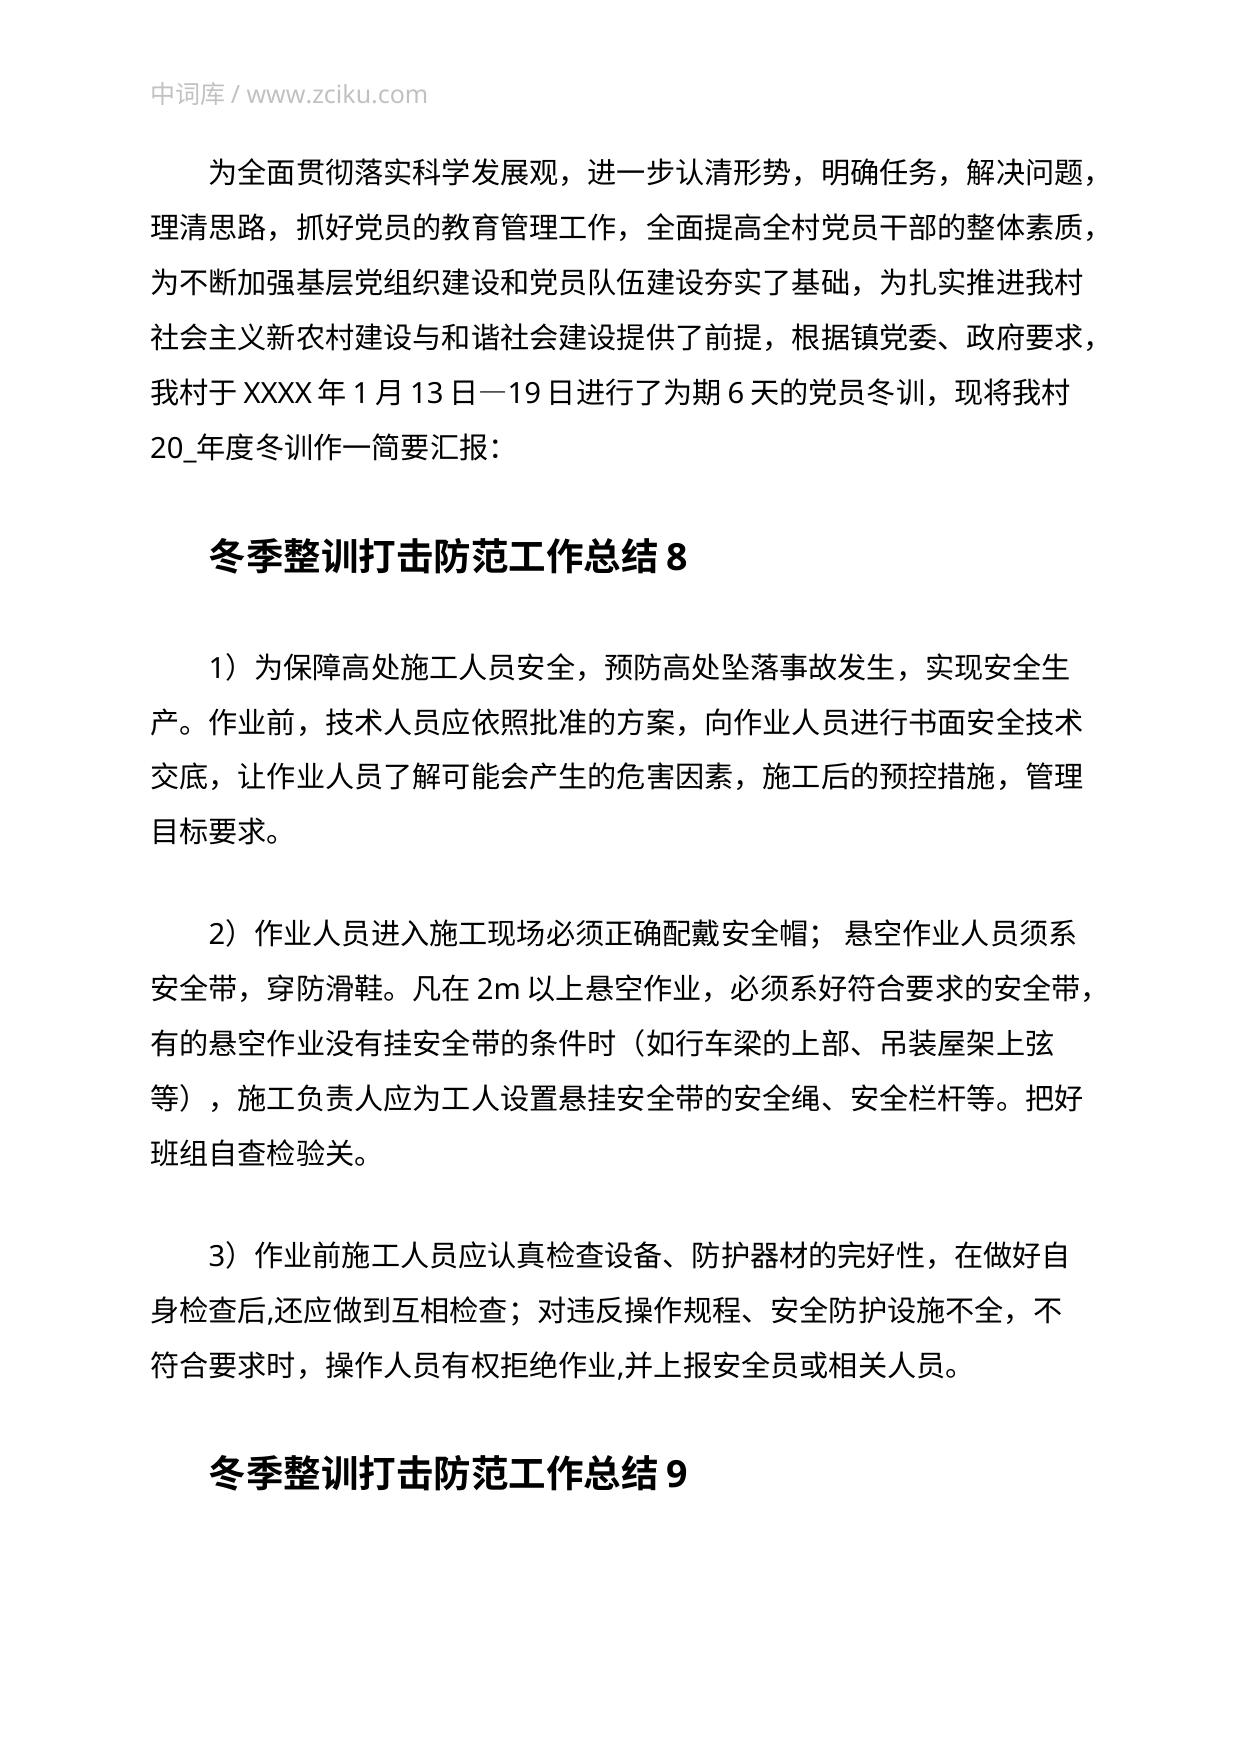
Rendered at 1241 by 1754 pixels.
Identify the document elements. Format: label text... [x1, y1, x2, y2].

text 冬季整训打击防范工作总结9 [150, 1444, 1090, 1499]
text 为全面贯彻落实科学发展观，进一步认清形势，明确任务，解决问题，理清思路，抓好党员的教育管理工作，全面提高全村党员干部的整体素质，为不断加强基层党组织建设和党员队伍建设夯实了基础，为扎实推进我村社会主义新农村建设与和谐社会建设提供了前提，根据镇党委、政府要求，我村于XXXX年1月13日—19日进行了为期6天的党员冬训，现将我村20_年度冬训作一简要汇报： [150, 150, 1090, 467]
text 1）为保障高处施工人员安全，预防高处坠落事故发生，实现安全生产。作业前，技术人员应依照批准的方案，向作业人员进行书面安全技术交底，让作业人员了解可能会产生的危害因素，施工后的预控措施，管理目标要求。 [150, 644, 1090, 851]
text 2）作业人员进入施工现场必须正确配戴安全帽； 悬空作业人员须系安全带，穿防滑鞋。凡在2m以上悬空作业，必须系好符合要求的安全带，有的悬空作业没有挂安全带的条件时（如行车梁的上部、吊装屋架上弦等），施工负责人应为工人设置悬挂安全带的安全绳、安全栏杆等。把好班组自查检验关。 [150, 911, 1090, 1173]
text 3）作业前施工人员应认真检查设备、防护器材的完好性，在做好自身检查后,还应做到互相检查；对违反操作规程、安全防护设施不全，不符合要求时，操作人员有权拒绝作业,并上报安全员或相关人员。 [150, 1232, 1090, 1385]
text 冬季整训打击防范工作总结8 [150, 527, 1090, 581]
